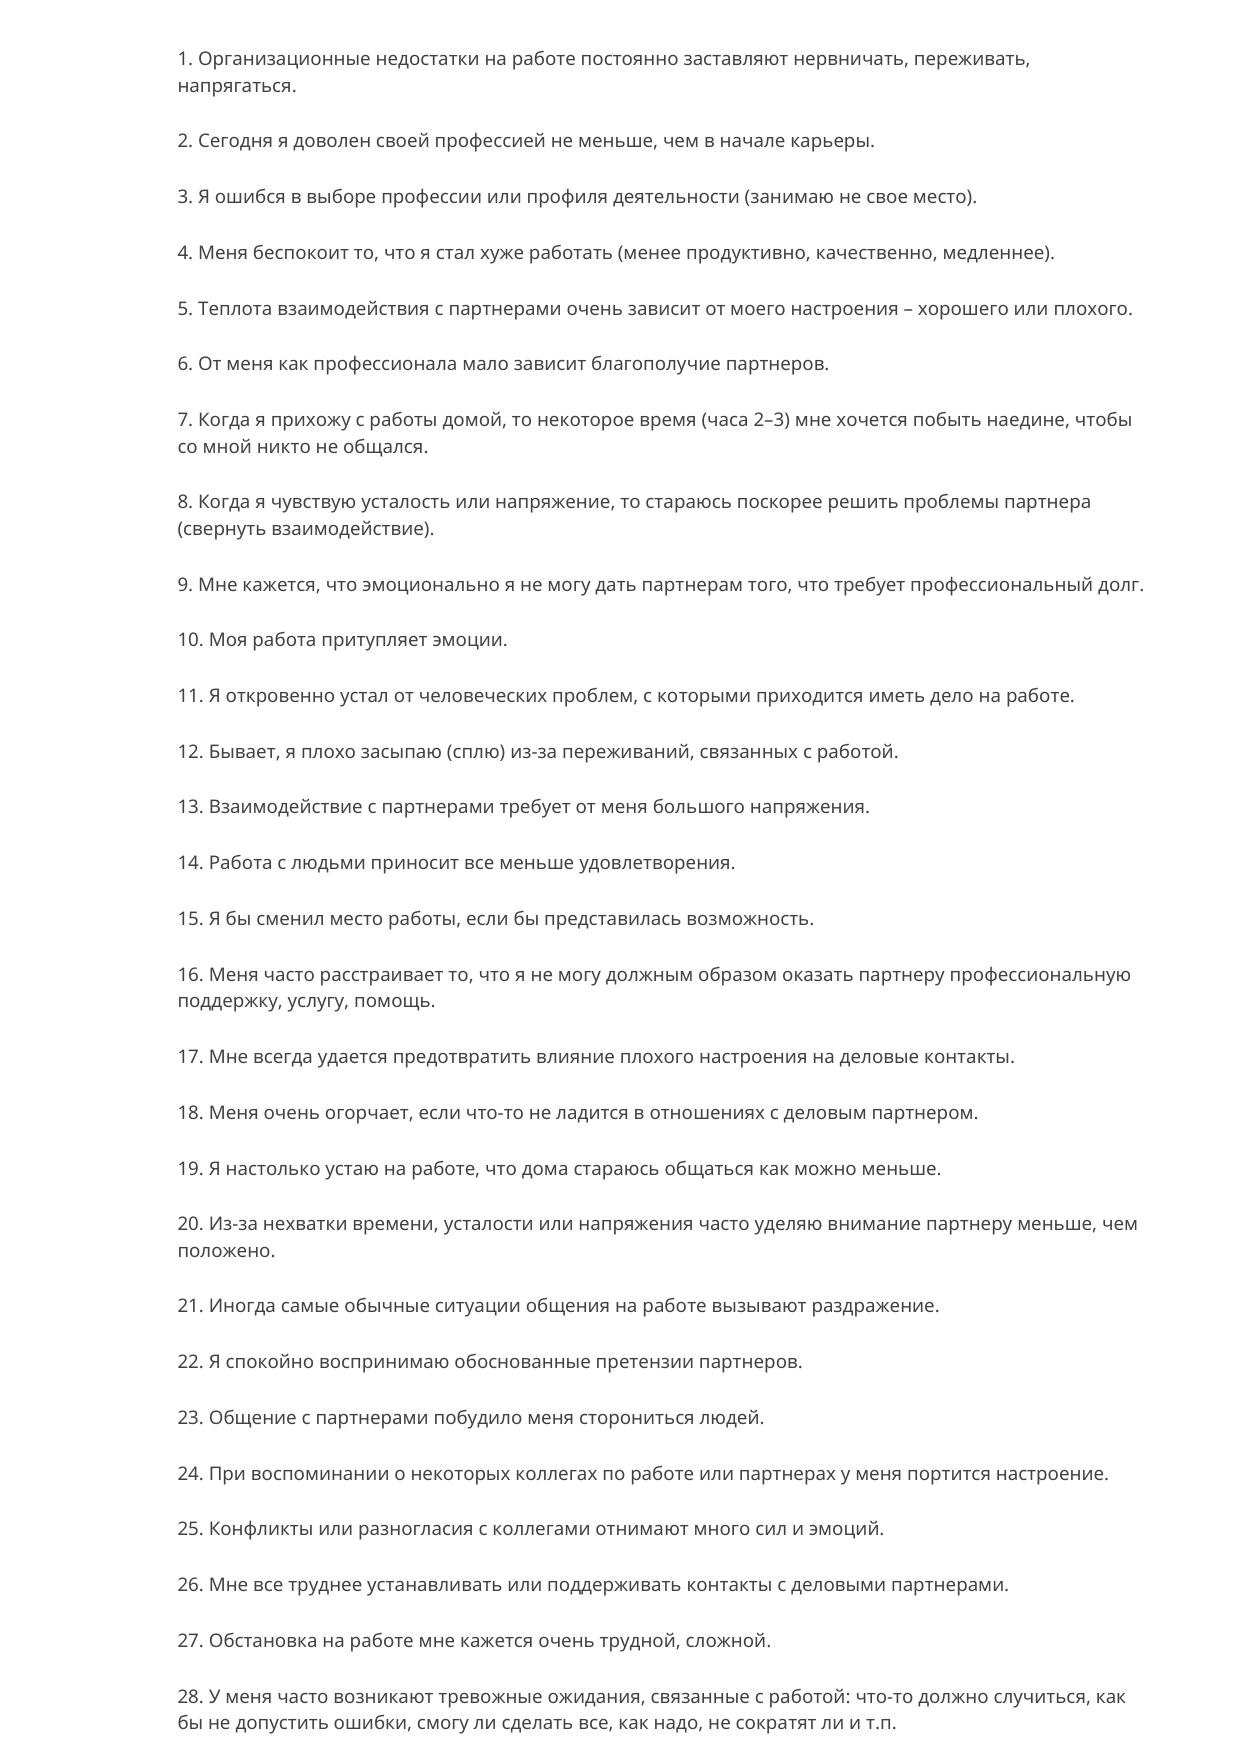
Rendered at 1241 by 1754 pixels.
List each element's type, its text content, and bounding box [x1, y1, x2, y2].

text 12. Бывает, я плохо засыпаю (сплю) из-за переживаний, связанных с работой. [177, 737, 1152, 764]
text 3. Я ошибся в выборе профессии или профиля деятельности (занимаю не свое место). [177, 182, 1152, 209]
text 26. Мне все труднее устанавливать или поддерживать контакты с деловыми партнерами. [177, 1570, 1152, 1597]
text 19. Я настолько устаю на работе, что дома стараюсь общаться как можно меньше. [177, 1154, 1152, 1180]
text 27. Обстановка на работе мне кажется очень трудной, сложной. [177, 1626, 1152, 1653]
text 11. Я откровенно устал от человеческих проблем, с которыми приходится иметь дело на работе. [177, 681, 1152, 708]
text 15. Я бы сменил место работы, если бы представилась возможность. [177, 904, 1152, 931]
text 9. Мне кажется, что эмоционально я не могу дать партнерам того, что требует профессиональный долг. [177, 570, 1152, 596]
text 23. Общение с партнерами побудило меня сторониться людей. [177, 1403, 1152, 1430]
text 25. Конфликты или разногласия с коллегами отнимают много сил и эмоций. [177, 1515, 1152, 1541]
text 10. Моя работа притупляет эмоции. [177, 626, 1152, 652]
text 21. Иногда самые обычные ситуации общения на работе вызывают раздражение. [177, 1292, 1152, 1318]
text 2. Сегодня я доволен своей профессией не меньше, чем в начале карьеры. [177, 127, 1152, 153]
text 13. Взаимодействие с партнерами требует от меня большого напряжения. [177, 793, 1152, 819]
text 16. Меня часто расстраивает то, что я не могу должным образом оказать партнеру профессиональную поддержку, услугу, помощь. [177, 960, 1152, 1013]
text 14. Работа с людьми приносит все меньше удовлетворения. [177, 848, 1152, 875]
text 5. Теплота взаимодействия с партнерами очень зависит от моего настроения – хорошего или плохого. [177, 294, 1152, 320]
text 7. Когда я прихожу с работы домой, то некоторое время (часа 2–3) мне хочется побыть наедине, чтобы со мной никто не общался. [177, 405, 1152, 458]
text 8. Когда я чувствую усталость или напряжение, то стараюсь поскорее решить проблемы партнера (свернуть взаимодействие). [177, 488, 1152, 541]
text 6. От меня как профессионала мало зависит благополучие партнеров. [177, 349, 1152, 376]
text 24. При воспоминании о некоторых коллегах по работе или партнерах у меня портится настроение. [177, 1459, 1152, 1486]
text 17. Мне всегда удается предотвратить влияние плохого настроения на деловые контакты. [177, 1042, 1152, 1069]
text 28. У меня часто возникают тревожные ожидания, связанные с работой: что-то должно случиться, как бы не допустить ошибки, смогу ли сделать все, как надо, не сократят ли и т.п. [177, 1682, 1152, 1735]
text 22. Я спокойно воспринимаю обоснованные претензии партнеров. [177, 1347, 1152, 1374]
text 1. Организационные недостатки на работе постоянно заставляют нервничать, переживать, напрягаться. [177, 44, 1152, 97]
text 20. Из-за нехватки времени, усталости или напряжения часто уделяю внимание партнеру меньше, чем положено. [177, 1209, 1152, 1263]
text 4. Меня беспокоит то, что я стал хуже работать (менее продуктивно, качественно, медленнее). [177, 238, 1152, 265]
text 18. Меня очень огорчает, если что-то не ладится в отношениях с деловым партнером. [177, 1098, 1152, 1124]
